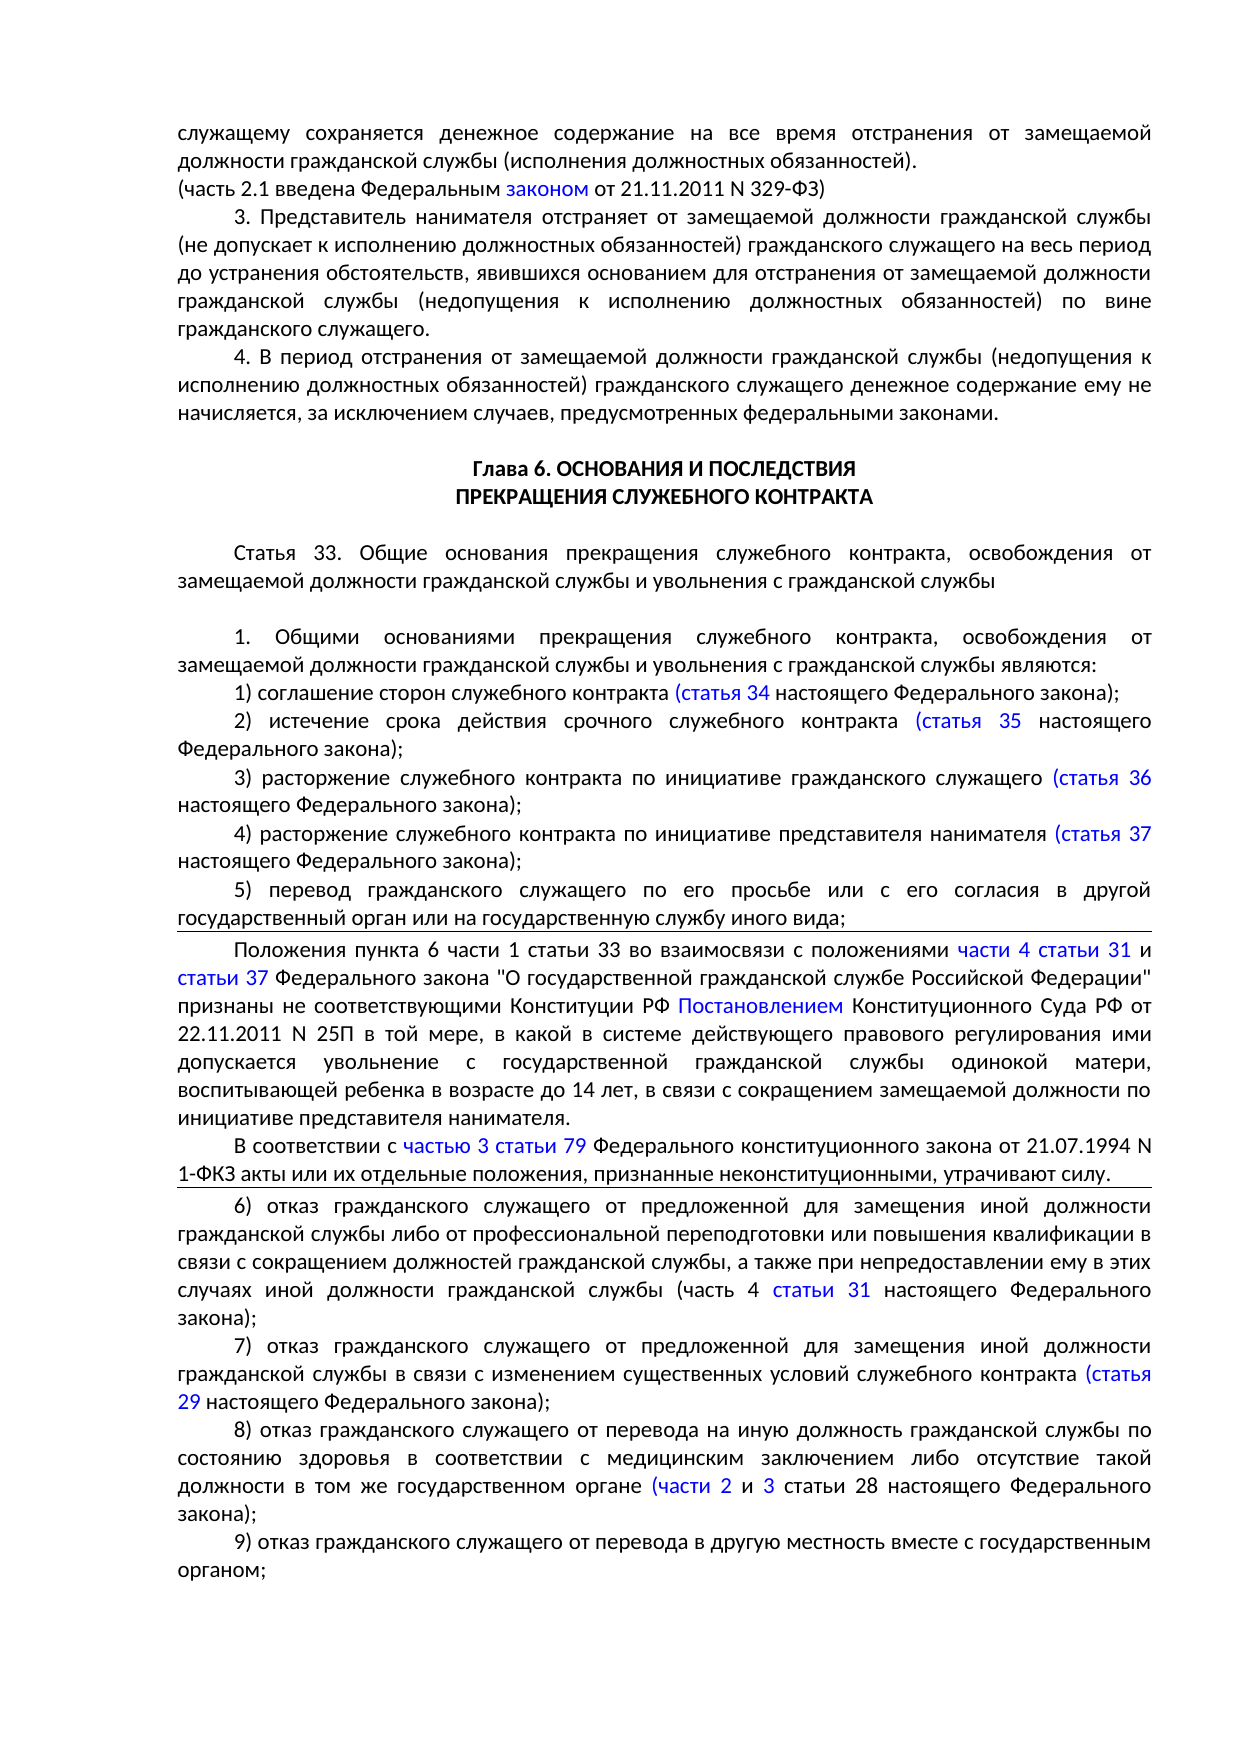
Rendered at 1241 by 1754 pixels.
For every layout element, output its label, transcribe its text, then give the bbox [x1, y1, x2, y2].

text 7) отказ гражданского служащего от предложенной для замещения иной должности гражданской службы в связи с изменением существенных условий служебного контракта (статья 29 настоящего Федерального закона); [177, 1331, 1152, 1415]
text 4. В период отстранения от замещаемой должности гражданской службы (недопущения к исполнению должностных обязанностей) гражданского служащего денежное содержание ему не начисляется, за исключением случаев, предусмотренных федеральными законами. [177, 342, 1152, 426]
text 4) расторжение служебного контракта по инициативе представителя нанимателя (статья 37 настоящего Федерального закона); [177, 819, 1152, 875]
text 5) перевод гражданского служащего по его просьбе или с его согласия в другой государственный орган или на государственную службу иного вида; [177, 875, 1152, 931]
text 1) соглашение сторон служебного контракта (статья 34 настоящего Федерального закона); [177, 678, 1152, 707]
title ПРЕКРАЩЕНИЯ СЛУЖЕБНОГО КОНТРАКТА [177, 482, 1152, 510]
text 8) отказ гражданского служащего от перевода на иную должность гражданской службы по состоянию здоровья в соответствии с медицинским заключением либо отсутствие такой должности в том же государственном органе (части 2 и 3 статьи 28 настоящего Федерального закона); [177, 1415, 1152, 1527]
text 6) отказ гражданского служащего от предложенной для замещения иной должности гражданской службы либо от профессиональной переподготовки или повышения квалификации в связи с сокращением должностей гражданской службы, а также при непредоставлении ему в этих случаях иной должности гражданской службы (часть 4 статьи 31 настоящего Федерального закона); [177, 1191, 1152, 1331]
text 3) расторжение служебного контракта по инициативе гражданского служащего (статья 36 настоящего Федерального закона); [177, 763, 1152, 819]
text (часть 2.1 введена Федеральным законом от 21.11.2011 N 329-ФЗ) [177, 174, 1152, 202]
text 1. Общими основаниями прекращения служебного контракта, освобождения от замещаемой должности гражданской службы и увольнения с гражданской службы являются: [177, 622, 1152, 678]
text 3. Представитель нанимателя отстраняет от замещаемой должности гражданской службы (не допускает к исполнению должностных обязанностей) гражданского служащего на весь период до устранения обстоятельств, явившихся основанием для отстранения от замещаемой должности гражданской службы (недопущения к исполнению должностных обязанностей) по вине гражданского служащего. [177, 202, 1152, 342]
title Глава 6. ОСНОВАНИЯ И ПОСЛЕДСТВИЯ [177, 454, 1152, 482]
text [177, 118, 1152, 174]
text Положения пункта 6 части 1 статьи 33 во взаимосвязи с положениями части 4 статьи 31 и статьи 37 Федерального закона "О государственной гражданской службе Российской Федерации" признаны не соответствующими Конституции РФ Постановлением Конституционного Суда РФ от 22.11.2011 N 25П в той мере, в какой в системе действующего правового регулирования ими допускается увольнение с государственной гражданской службы одинокой матери, воспитывающей ребенка в возрасте до 14 лет, в связи с сокращением замещаемой должности по инициативе представителя нанимателя. [177, 935, 1152, 1131]
text 2) истечение срока действия срочного служебного контракта (статья 35 настоящего Федерального закона); [177, 707, 1152, 763]
text 9) отказ гражданского служащего от перевода в другую местность вместе с государственным органом; [177, 1527, 1152, 1583]
text В соответствии с частью 3 статьи 79 Федерального конституционного закона от 21.07.1994 N 1-ФКЗ акты или их отдельные положения, признанные неконституционными, утрачивают силу. [177, 1131, 1152, 1187]
text Статья 33. Общие основания прекращения служебного контракта, освобождения от замещаемой должности гражданской службы и увольнения с гражданской службы [177, 538, 1152, 594]
